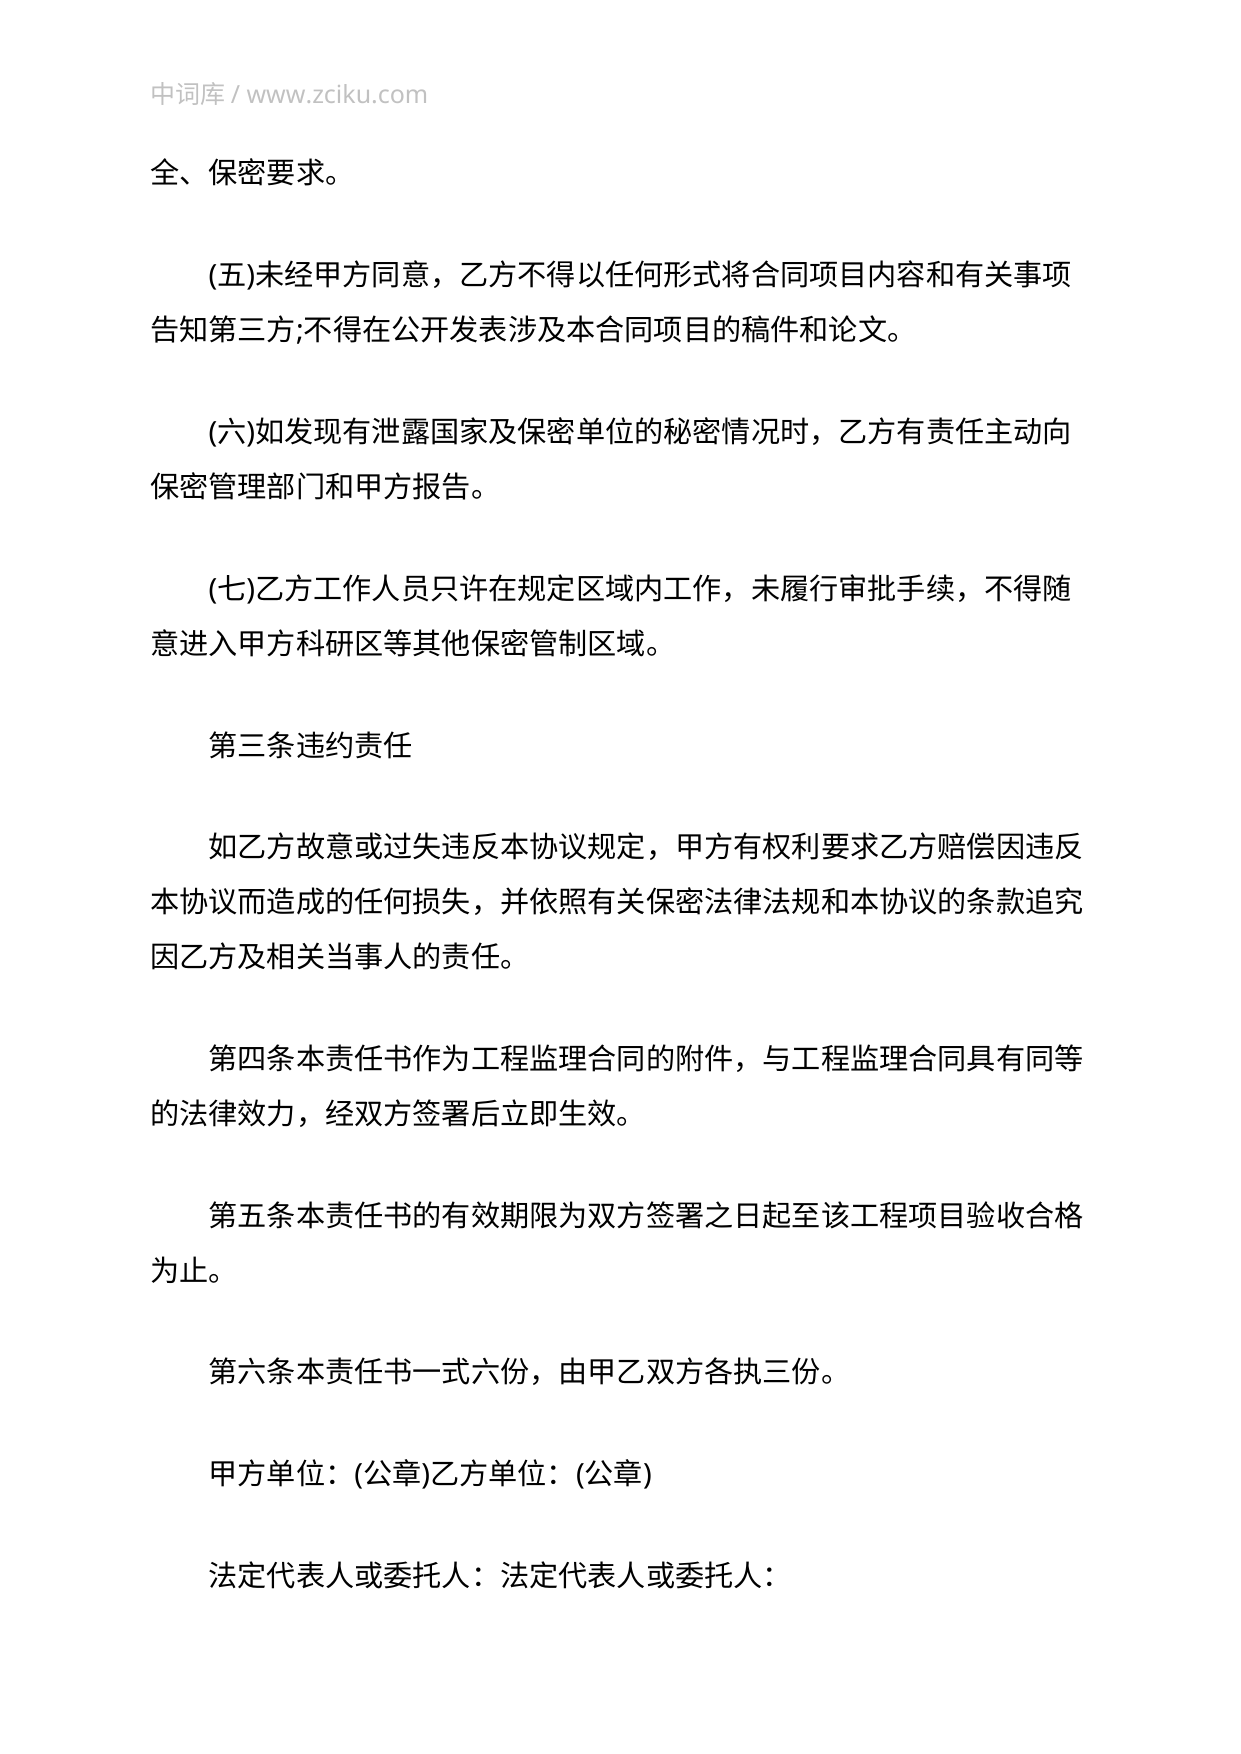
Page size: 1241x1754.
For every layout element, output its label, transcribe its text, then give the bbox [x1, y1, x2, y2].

text 第六条本责任书一式六份，由甲乙双方各执三份。 [150, 1349, 1090, 1391]
text (七)乙方工作人员只许在规定区域内工作，未履行审批手续，不得随意进入甲方科研区等其他保密管制区域。 [150, 566, 1090, 663]
text 法定代表人或委托人：法定代表人或委托人： [150, 1553, 1090, 1595]
text 第四条本责任书作为工程监理合同的附件，与工程监理合同具有同等的法律效力，经双方签署后立即生效。 [150, 1036, 1090, 1133]
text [150, 150, 1090, 192]
text 第五条本责任书的有效期限为双方签署之日起至该工程项目验收合格为止。 [150, 1192, 1090, 1289]
text 甲方单位：(公章)乙方单位：(公章) [150, 1451, 1090, 1493]
text (六)如发现有泄露国家及保密单位的秘密情况时，乙方有责任主动向保密管理部门和甲方报告。 [150, 409, 1090, 506]
text (五)未经甲方同意，乙方不得以任何形式将合同项目内容和有关事项告知第三方;不得在公开发表涉及本合同项目的稿件和论文。 [150, 252, 1090, 349]
text 如乙方故意或过失违反本协议规定，甲方有权利要求乙方赔偿因违反本协议而造成的任何损失，并依照有关保密法律法规和本协议的条款追究因乙方及相关当事人的责任。 [150, 824, 1090, 976]
text 第三条违约责任 [150, 722, 1090, 764]
